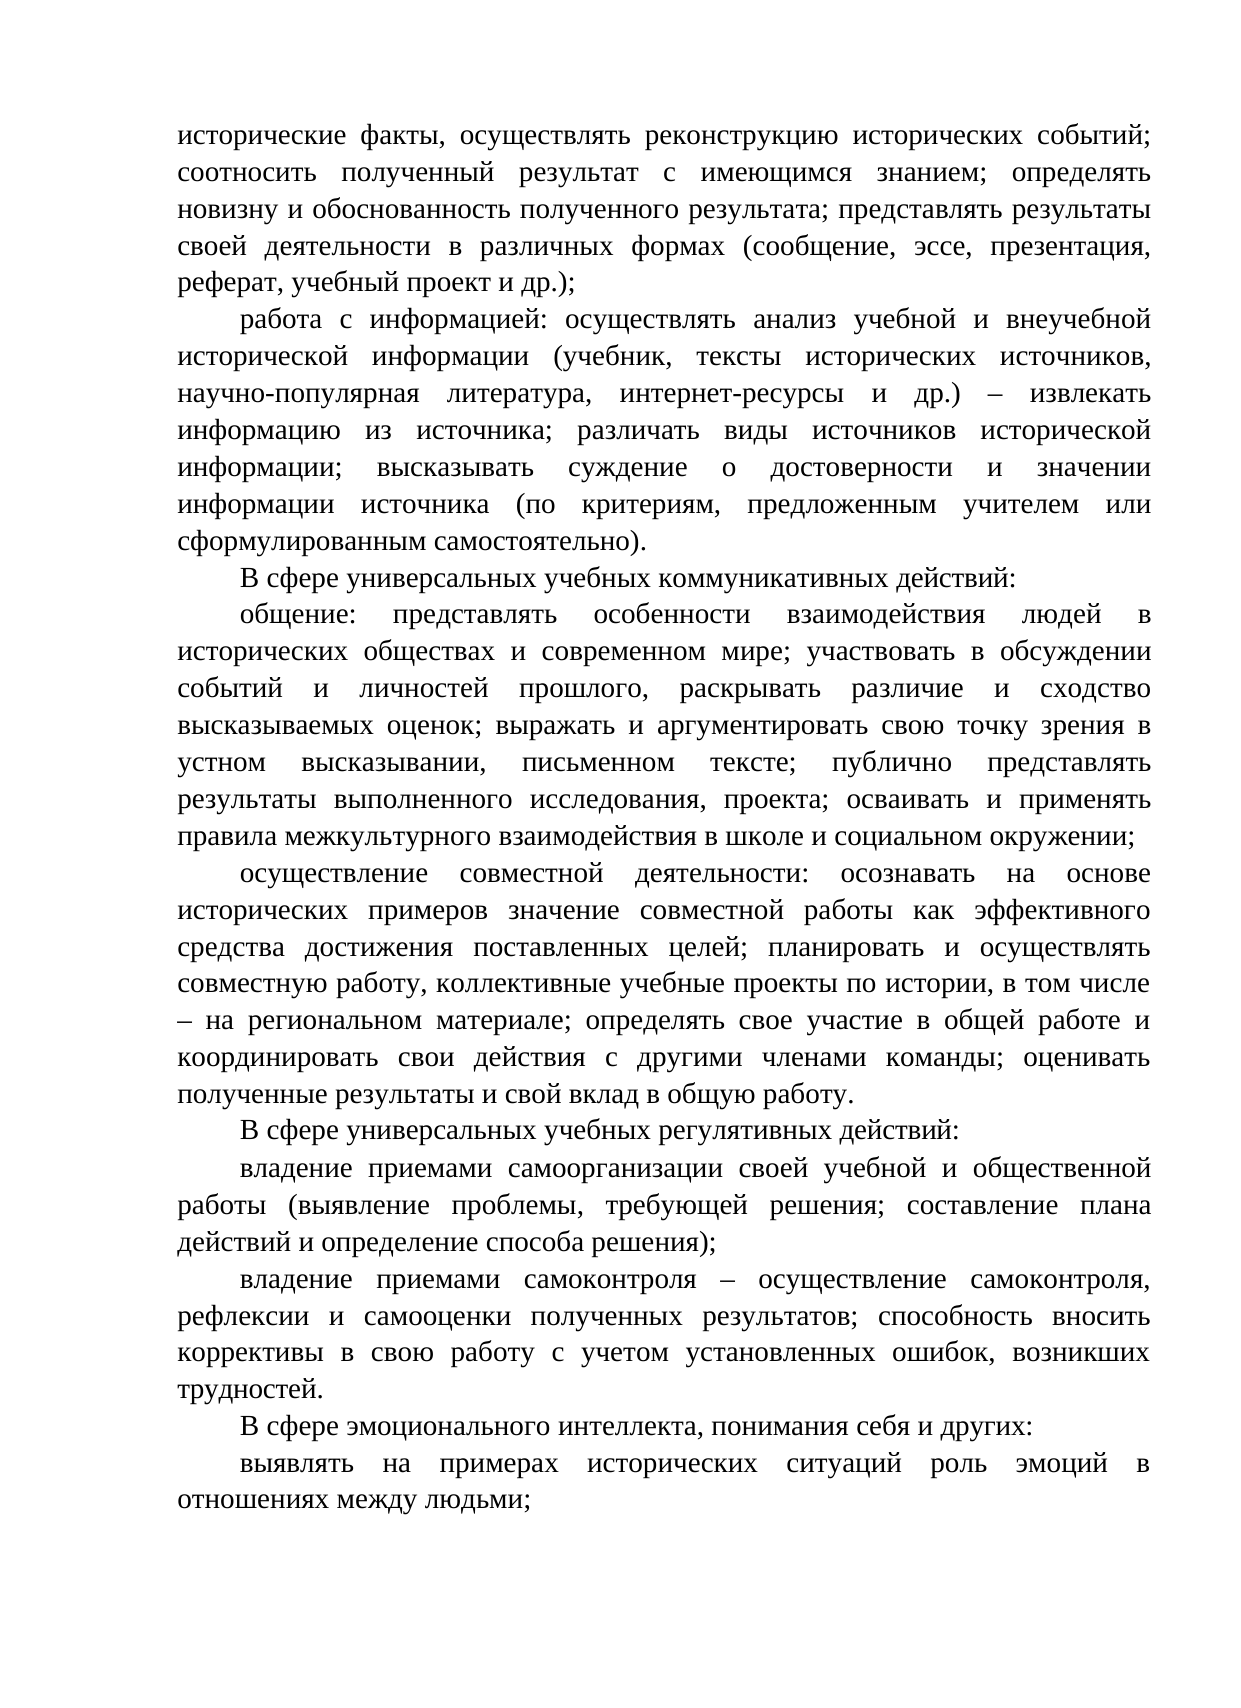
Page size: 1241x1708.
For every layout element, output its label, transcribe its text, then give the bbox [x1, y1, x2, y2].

text В сфере эмоционального интеллекта, понимания себя и других: [239, 1408, 1176, 1442]
text владение приемами самоконтроля – осуществление самоконтроля, рефлексии и самооценки полученных результатов; способность вносить коррективы в свою работу с учетом установленных ошибок, возникших трудностей. [177, 1261, 1151, 1405]
text осуществление совместной деятельности: осознавать на основе исторических примеров значение совместной работы как эффективного средства достижения поставленных целей; планировать и осуществлять совместную работу, коллективные учебные проекты по истории, в том числе – на региональном материале; определять свое участие в общей работе и координировать свои действия с другими членами команды; оценивать полученные результаты и свой вклад в общую работу. [177, 855, 1151, 1110]
text В сфере универсальных учебных регулятивных действий: [239, 1113, 1176, 1146]
text владение приемами самоорганизации своей учебной и общественной работы (выявление проблемы, требующей решения; составление плана действий и определение способа решения); [177, 1150, 1152, 1257]
text В сфере универсальных учебных коммуникативных действий: [239, 560, 1176, 593]
text выявлять на примерах исторических ситуаций роль эмоций в отношениях между людьми; [177, 1445, 1151, 1515]
text общение: представлять особенности взаимодействия людей в исторических обществах и современном мире; участвовать в обсуждении событий и личностей прошлого, раскрывать различие и сходство высказываемых оценок; выражать и аргументировать свою точку зрения в устном высказывании, письменном тексте; публично представлять результаты выполненного исследования, проекта; осваивать и применять правила межкультурного взаимодействия в школе и социальном окружении; [177, 596, 1152, 851]
text исторические факты, осуществлять реконструкцию исторических событий; соотносить полученный результат с имеющимся знанием; определять новизну и обоснованность полученного результата; представлять результаты своей деятельности в различных формах (сообщение, эссе, презентация, реферат, учебный проект и др.); [177, 117, 1152, 298]
text работа с информацией: осуществлять анализ учебной и внеучебной исторической информации (учебник, тексты исторических источников, научно-популярная литература, интернет-ресурсы и др.) – извлекать информацию из источника; различать виды источников исторической информации; высказывать суждение о достоверности и значении информации источника (по критериям, предложенным учителем или сформулированным самостоятельно). [177, 301, 1152, 556]
